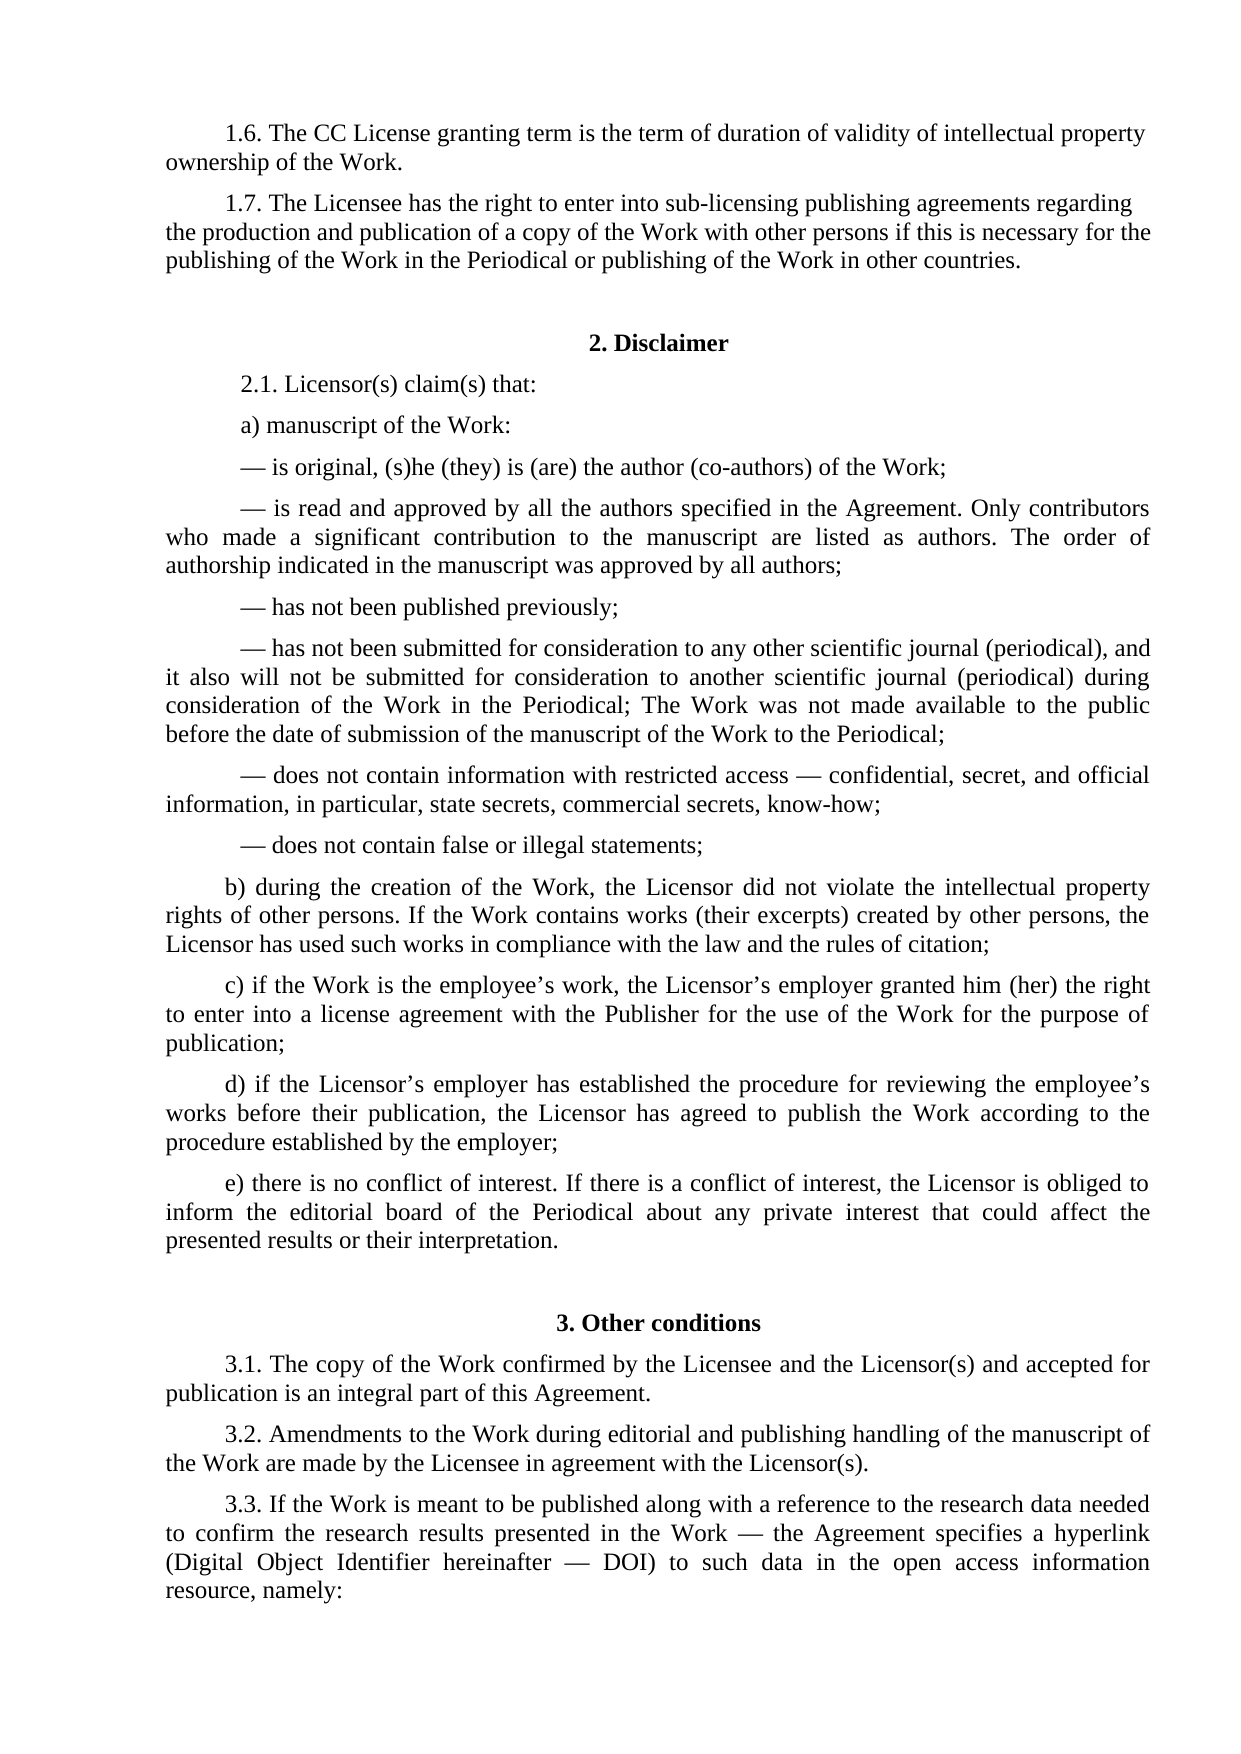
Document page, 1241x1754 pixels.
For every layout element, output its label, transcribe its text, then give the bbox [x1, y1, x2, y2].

text 3.1. The copy of the Work confirmed by the Licensee and the Licensor(s) and accepted for publication is an integral part of this Agreement. [165, 1349, 1152, 1407]
text 1.7. The Licensee has the right to enter into sub-licensing publishing agreements regarding the production and publication of a copy of the Work with other persons if this is necessary for the publishing of the Work in the Periodical or publishing of the Work in other countries. [165, 188, 1152, 274]
text 1.6. The CC License granting term is the term of duration of validity of intellectual property ownership of the Work. [165, 118, 1152, 176]
text d) if the Licensor’s employer has established the procedure for reviewing the employee’s works before their publication, the Licensor has agreed to publish the Work according to the procedure established by the employer; [165, 1069, 1152, 1156]
text a) manuscript of the Work: [165, 411, 1152, 439]
text 2.1. Licensor(s) claim(s) that: [165, 369, 1152, 398]
text — has not been submitted for consideration to any other scientific journal (periodical), and it also will not be submitted for consideration to another scientific journal (periodical) during consideration of the Work in the Periodical; The Work was not made available to the public before the date of submission of the manuscript of the Work to the Periodical; [165, 633, 1152, 748]
text e) there is no conflict of interest. If there is a conflict of interest, the Licensor is obliged to inform the editorial board of the Periodical about any private interest that could affect the presented results or their interpretation. [165, 1168, 1152, 1254]
text 3.2. Amendments to the Work during editorial and publishing handling of the manuscript of the Work are made by the Licensee in agreement with the Licensor(s). [165, 1419, 1152, 1477]
text 3. Other conditions [165, 1308, 1152, 1337]
text — is original, (s)he (they) is (are) the author (co-authors) of the Work; [165, 452, 1152, 481]
text — does not contain false or illegal statements; [165, 831, 1152, 859]
text 3.3. If the Work is meant to be published along with a reference to the research data needed to confirm the research results presented in the Work — the Agreement specifies a hyperlink (Digital Object Identifier hereinafter — DOI) to such data in the open access information resource, namely: [165, 1489, 1152, 1604]
text c) if the Work is the employee’s work, the Licensor’s employer granted him (her) the right to enter into a license agreement with the Publisher for the use of the Work for the purpose of publication; [165, 971, 1152, 1057]
text — does not contain information with restricted access — confidential, secret, and official information, in particular, state secrets, commercial secrets, know-how; [165, 761, 1152, 818]
text — has not been published previously; [165, 592, 1152, 621]
text 2. Disclaimer [165, 328, 1152, 357]
text — is read and approved by all the authors specified in the Agreement. Only contributors who made a significant contribution to the manuscript are listed as authors. The order of authorship indicated in the manuscript was approved by all authors; [165, 493, 1152, 579]
text b) during the creation of the Work, the Licensor did not violate the intellectual property rights of other persons. If the Work contains works (their excerpts) created by other persons, the Licensor has used such works in compliance with the law and the rules of citation; [165, 872, 1152, 958]
